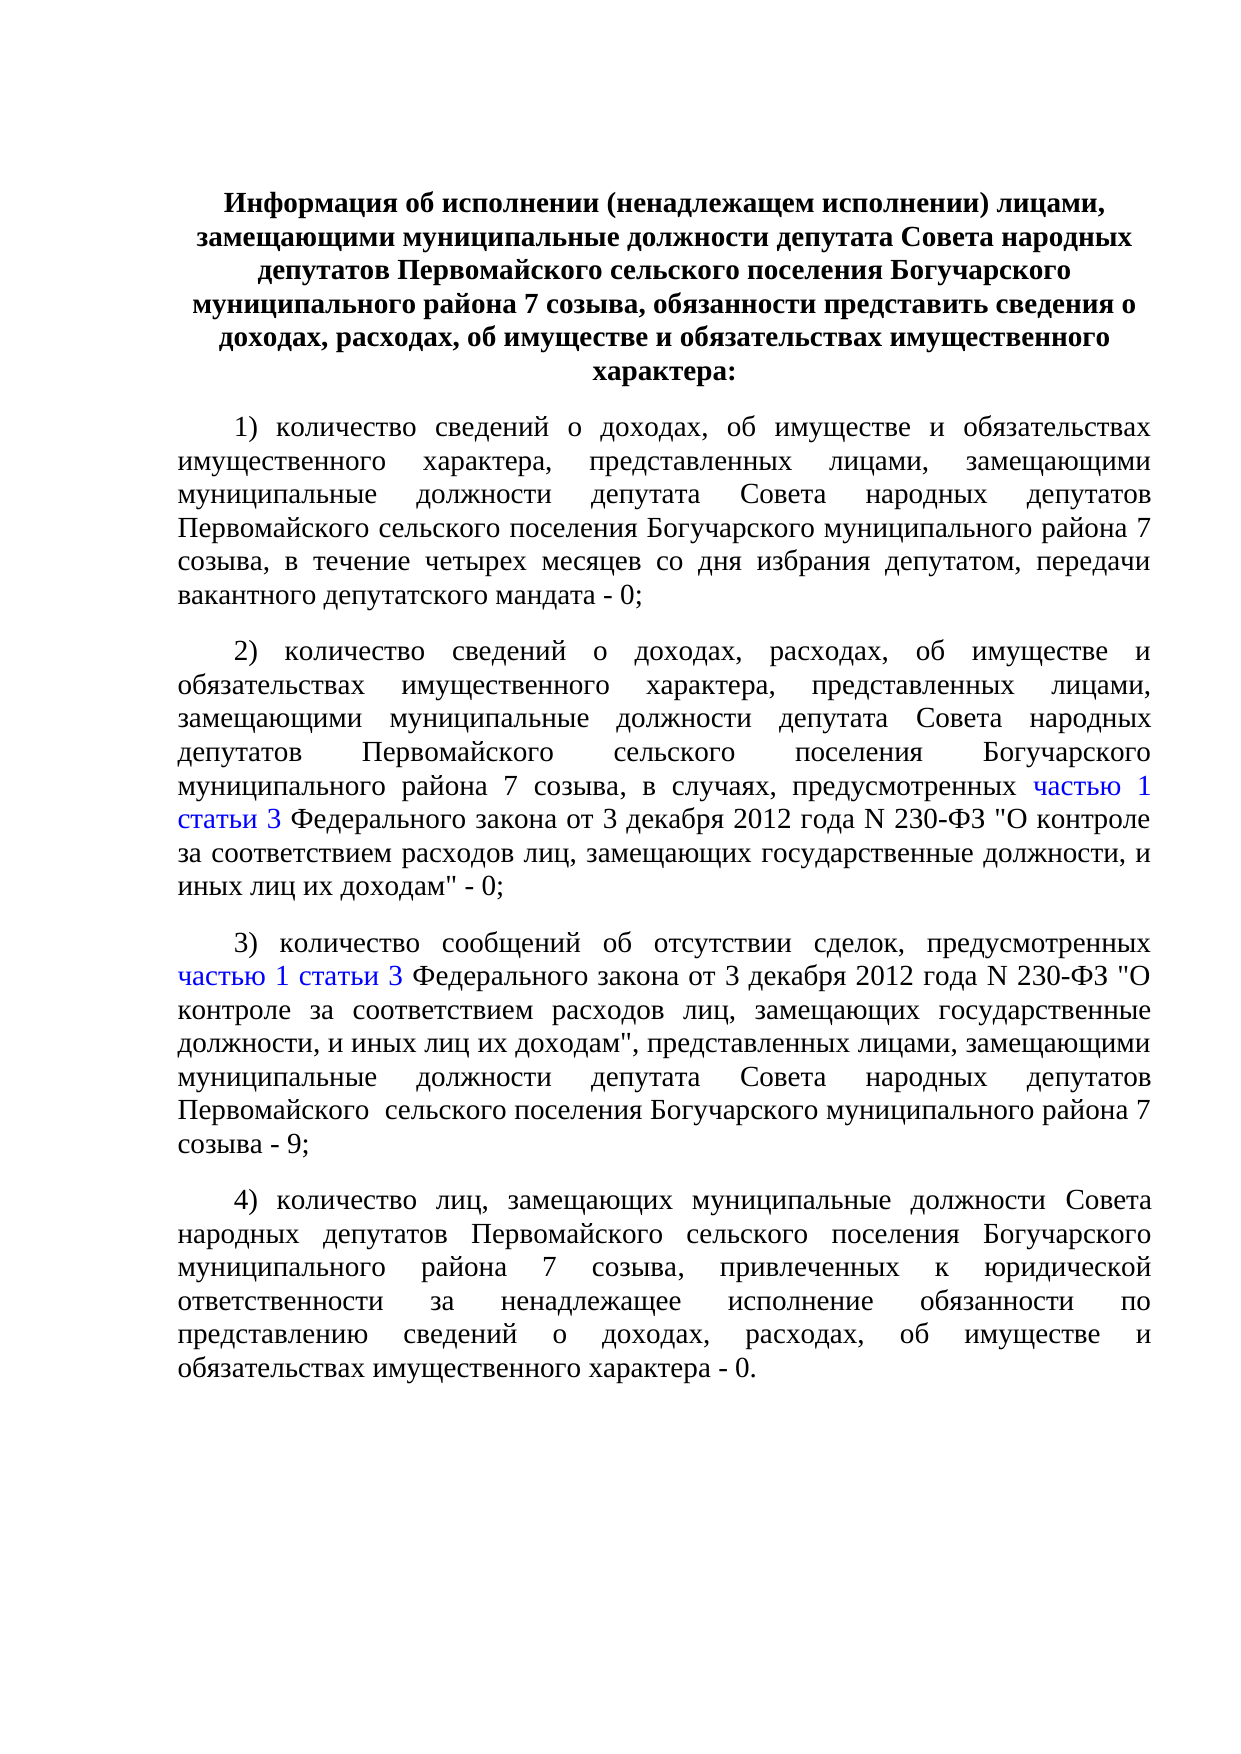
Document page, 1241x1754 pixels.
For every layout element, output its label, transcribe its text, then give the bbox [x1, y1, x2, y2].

text 4) количество лиц, замещающих муниципальные должности Совета народных депутатов Первомайского сельского поселения Богучарского муниципального района 7 созыва, привлеченных к юридической ответственности за ненадлежащее исполнение обязанности по представлению сведений о доходах, расходах, об имуществе и обязательствах имущественного характера - 0. [177, 1182, 1152, 1384]
text 3) количество сообщений об отсутствии сделок, предусмотренных частью 1 статьи 3 Федерального закона от 3 декабря 2012 года N 230-ФЗ "О контроле за соответствием расходов лиц, замещающих государственные должности, и иных лиц их доходам", представленных лицами, замещающими муниципальные должности депутата Совета народных депутатов Первомайского сельского поселения Богучарского муниципального района 7 созыва - 9; [177, 925, 1152, 1159]
text 1) количество сведений о доходах, об имуществе и обязательствах имущественного характера, представленных лицами, замещающими муниципальные должности депутата Совета народных депутатов Первомайского сельского поселения Богучарского муниципального района 7 созыва, в течение четырех месяцев со дня избрания депутатом, передачи вакантного депутатского мандата - 0; [177, 409, 1152, 611]
subtitle Информация об исполнении (ненадлежащем исполнении) лицами, замещающими муниципальные должности депутата Совета народных депутатов Первомайского сельского поселения Богучарского муниципального района 7 созыва, обязанности представить сведения о доходах, расходах, об имуществе и обязательствах имущественного характера: [177, 185, 1152, 386]
text 2) количество сведений о доходах, расходах, об имуществе и обязательствах имущественного характера, представленных лицами, замещающими муниципальные должности депутата Совета народных депутатов Первомайского сельского поселения Богучарского муниципального района 7 созыва, в случаях, предусмотренных частью 1 статьи 3 Федерального закона от 3 декабря 2012 года N 230-ФЗ "О контроле за соответствием расходов лиц, замещающих государственные должности, и иных лиц их доходам" - 0; [177, 633, 1152, 902]
